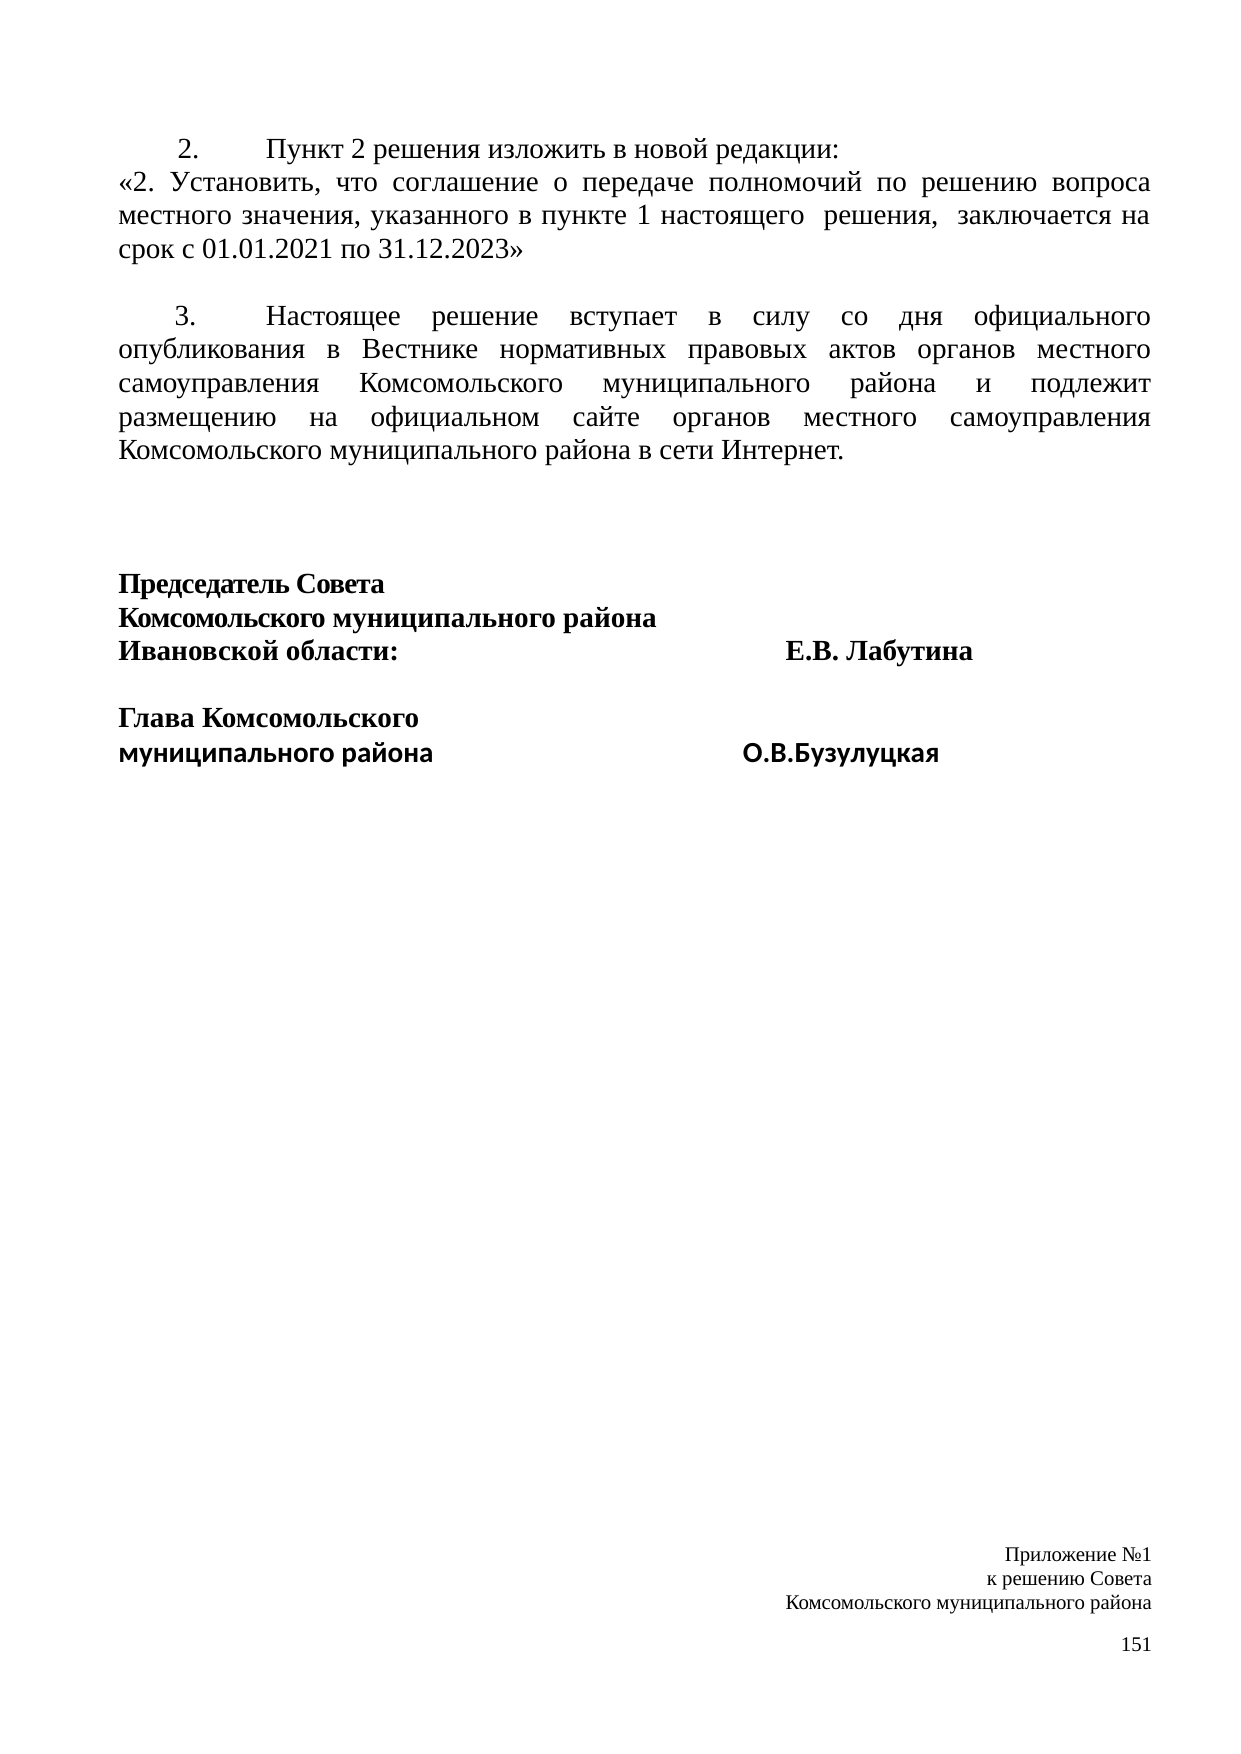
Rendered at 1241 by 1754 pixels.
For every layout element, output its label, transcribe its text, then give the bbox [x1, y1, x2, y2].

list Пункт 2 решения изложить в новой редакции: [118, 131, 1152, 165]
list «2. Установить, что соглашение о передаче полномочий по решению вопроса местного значения, указанного в пункте 1 настоящего решения, заключается на срок с 01.01.2021 по 31.12.2023» [118, 165, 1152, 265]
text муниципального района О.В.Бузулуцкая [118, 734, 1152, 770]
text Комсомольского муниципального района [118, 600, 1106, 633]
text Председатель Совета [118, 566, 1106, 600]
text Ивановской области: Е.В. Лабутина [118, 633, 1106, 667]
text Глава Комсомольского [118, 701, 1152, 734]
list Настоящее решение вступает в силу со дня официального опубликования в Вестнике нормативных правовых актов органов местного самоуправления Комсомольского муниципального района и подлежит размещению на официальном сайте органов местного самоуправления Комсомольского муниципального района в сети Интернет. [118, 298, 1152, 466]
text к решению Совета [118, 1566, 1152, 1590]
text Приложение №1 [118, 1542, 1152, 1566]
text Комсомольского муниципального района [118, 1590, 1152, 1614]
